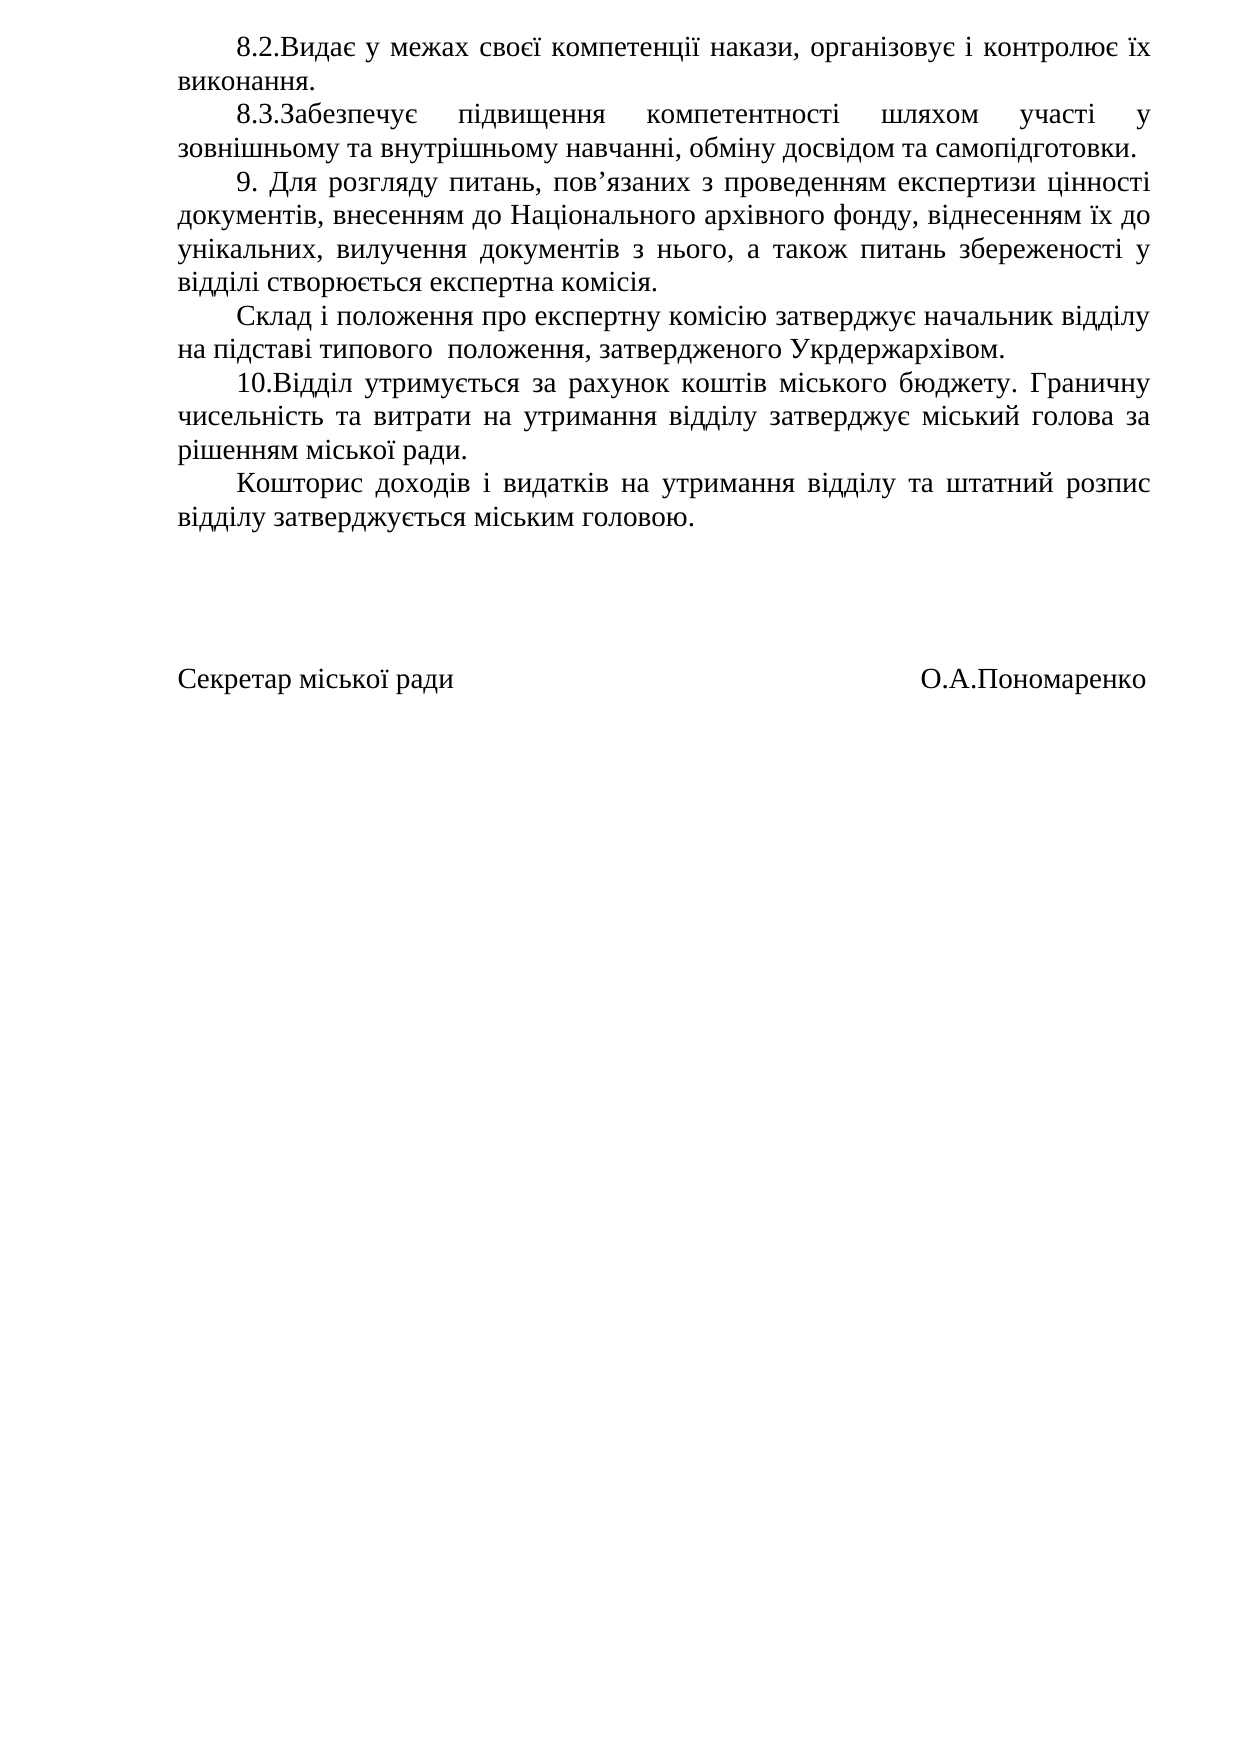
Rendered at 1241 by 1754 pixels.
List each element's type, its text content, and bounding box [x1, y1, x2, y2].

text Секретар міської ради О.А.Пономаренко [177, 661, 1152, 695]
text 10.Відділ утримується за рахунок коштів міського бюджету. Граничну чисельність та витрати на утримання відділу затверджує міський голова за рішенням міської ради. [177, 365, 1152, 466]
text 8.2.Видає у межах своєї компетенції накази, організовує і контролює їх виконання. [177, 29, 1152, 97]
text Кошторис доходів і видатків на утримання відділу та штатний розпис відділу затверджується міським головою. [177, 466, 1152, 533]
text 9. Для розгляду питань, пов’язаних з проведенням експертизи цінності документів, внесенням до Національного архівного фонду, віднесенням їх до унікальних, вилучення документів з нього, а також питань збереженості у відділі створюється експертна комісія. [177, 164, 1152, 298]
text Склад і положення про експертну комісію затверджує начальник відділу на підставі типового положення, затвердженого Укрдержархівом. [177, 298, 1152, 365]
text 8.3.Забезпечує підвищення компетентності шляхом участі у зовнішньому та внутрішньому навчанні, обміну досвідом та самопідготовки. [177, 97, 1152, 164]
